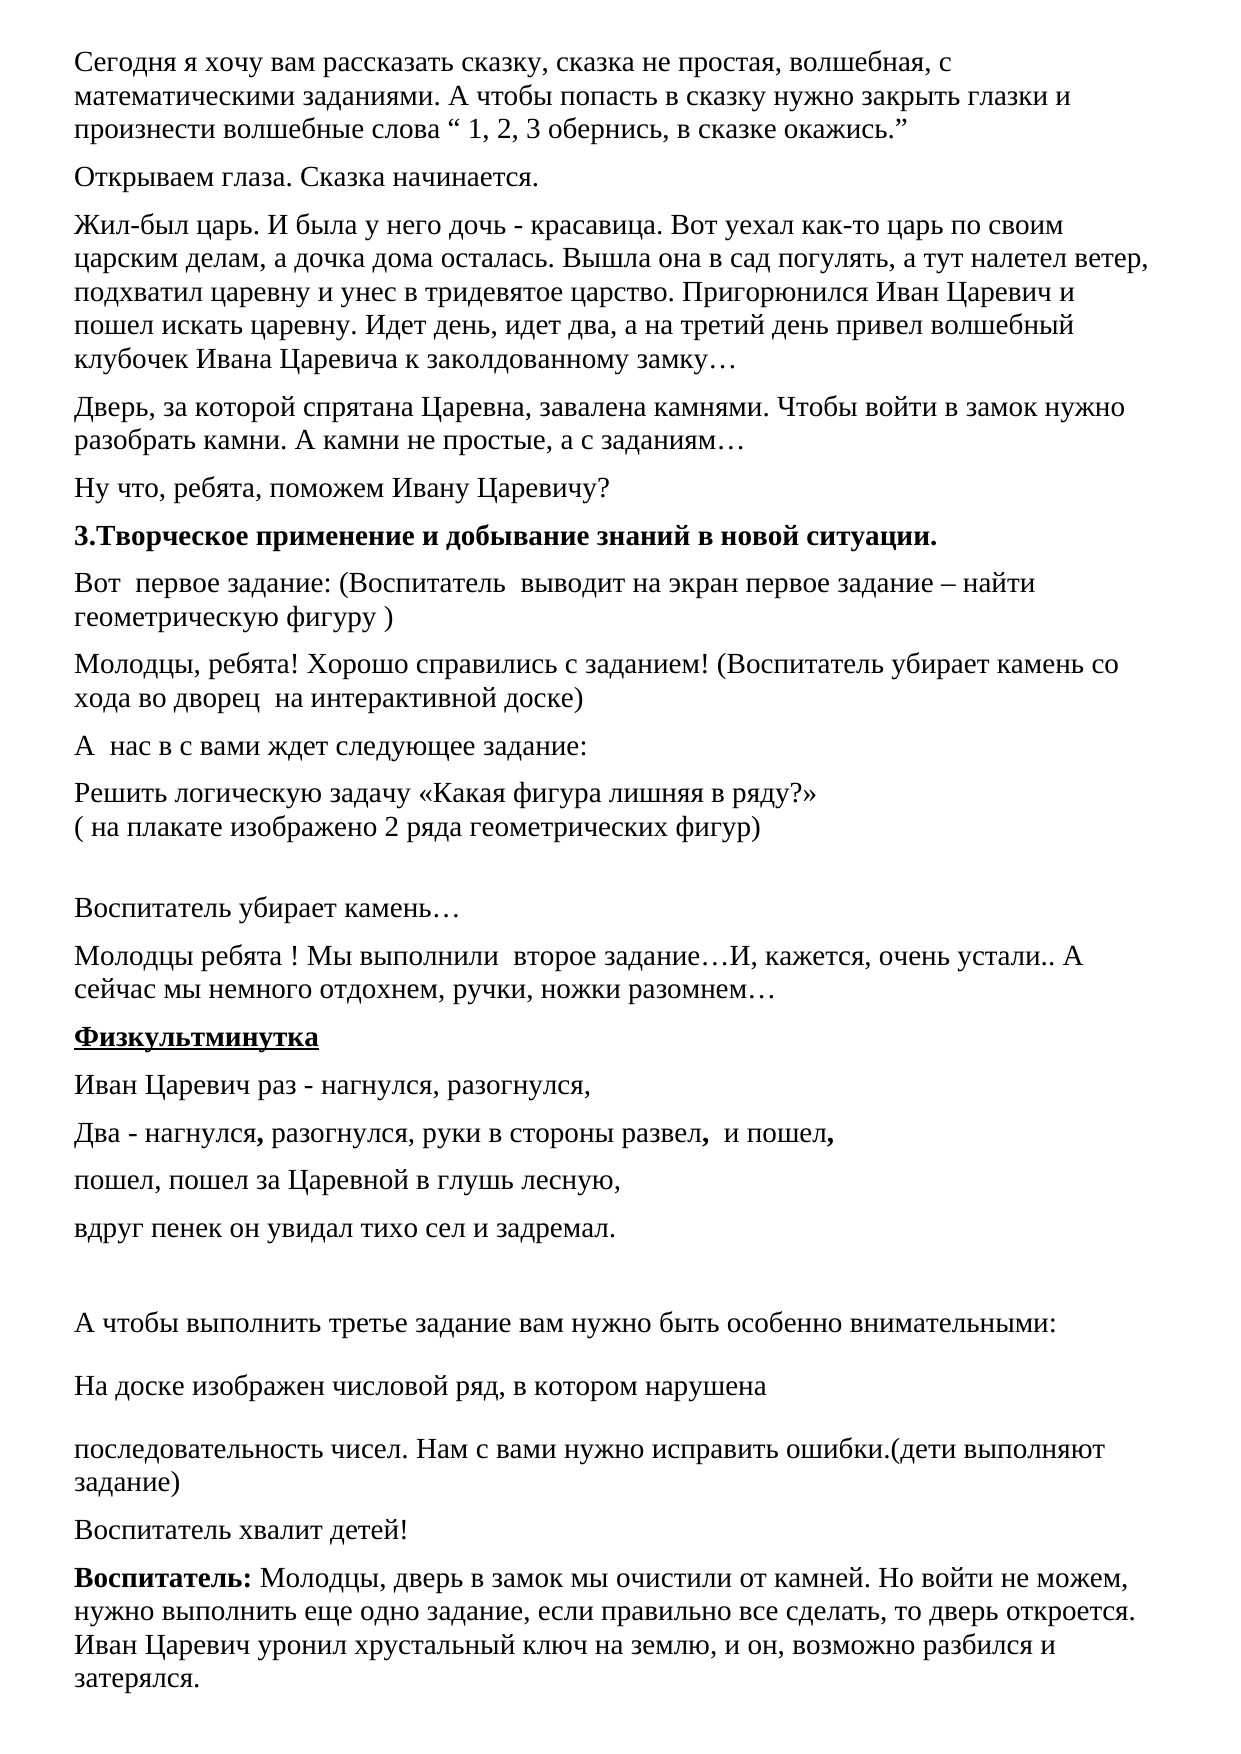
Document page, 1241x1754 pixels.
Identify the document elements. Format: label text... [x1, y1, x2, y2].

text Молодцы, ребята! Хорошо справились с заданием! (Воспитатель убирает камень со хода во дворец на интерактивной доске) [74, 647, 1152, 714]
text Воспитатель убирает камень… [74, 890, 1152, 924]
text Молодцы ребята ! Мы выполнили второе задание…И, кажется, очень устали.. А сейчас мы немного отдохнем, ручки, ножки разомнем… [74, 938, 1152, 1005]
text последовательность чисел. Нам с вами нужно исправить ошибки.(дети выполняют задание) [74, 1431, 1152, 1498]
text На доске изображен числовой ряд, в котором нарушена [74, 1368, 1152, 1402]
text Решить логическую задачу «Какая фигура лишняя в ряду?» [74, 776, 1152, 809]
text Воспитатель хвалит детей! [74, 1512, 1152, 1546]
text А нас в с вами ждет следующее задание: [74, 728, 1152, 761]
text Вот первое задание: (Воспитатель выводит на экран первое задание – найти геометрическую фигуру ) [74, 565, 1152, 632]
text Воспитатель: Молодцы, дверь в замок мы очистили от камней. Но войти не можем, нужно выполнить еще одно задание, если правильно все сделать, то дверь откроется. Иван Царевич уронил хрустальный ключ на землю, и он, возможно разбился и затерялся. [74, 1560, 1152, 1694]
text пошел, пошел за Царевной в глушь лесную, [74, 1162, 1152, 1196]
text Иван Царевич раз - нагнулся, разогнулся, [74, 1067, 1152, 1101]
text Физкультминутка [74, 1019, 1152, 1053]
text Сегодня я хочу вам рассказать сказку, сказка не простая, волшебная, с математическими заданиями. А чтобы попасть в сказку нужно закрыть глазки и произнести волшебные слова “ 1, 2, 3 обернись, в сказке окажись.” [74, 44, 1152, 145]
text вдруг пенек он увидал тихо сел и задремал. [74, 1210, 1152, 1244]
text ( на плакате изображено 2 ряда геометрических фигур) [74, 809, 1152, 843]
text 3.Творческое применение и добывание знаний в новой ситуации. [74, 518, 1152, 551]
text Дверь, за которой спрятана Царевна, завалена камнями. Чтобы войти в замок нужно разобрать камни. А камни не простые, а с заданиям… [74, 389, 1152, 456]
text А чтобы выполнить третье задание вам нужно быть особенно внимательными: [74, 1306, 1152, 1339]
text Открываем глаза. Сказка начинается. [74, 159, 1152, 193]
text Ну что, ребята, поможем Ивану Царевичу? [74, 470, 1152, 503]
text Два - нагнулся, разогнулся, руки в стороны развел, и пошел, [74, 1115, 1152, 1148]
text Жил-был царь. И была у него дочь - красавица. Вот уехал как-то царь по своим царским делам, а дочка дома осталась. Вышла она в сад погулять, а тут налетел ветер, подхватил царевну и унес в тридевятое царство. Пригорюнился Иван Царевич и пошел искать царевну. Идет день, идет два, а на третий день привел волшебный клубочек Ивана Царевича к заколдованному замку… [74, 207, 1152, 374]
